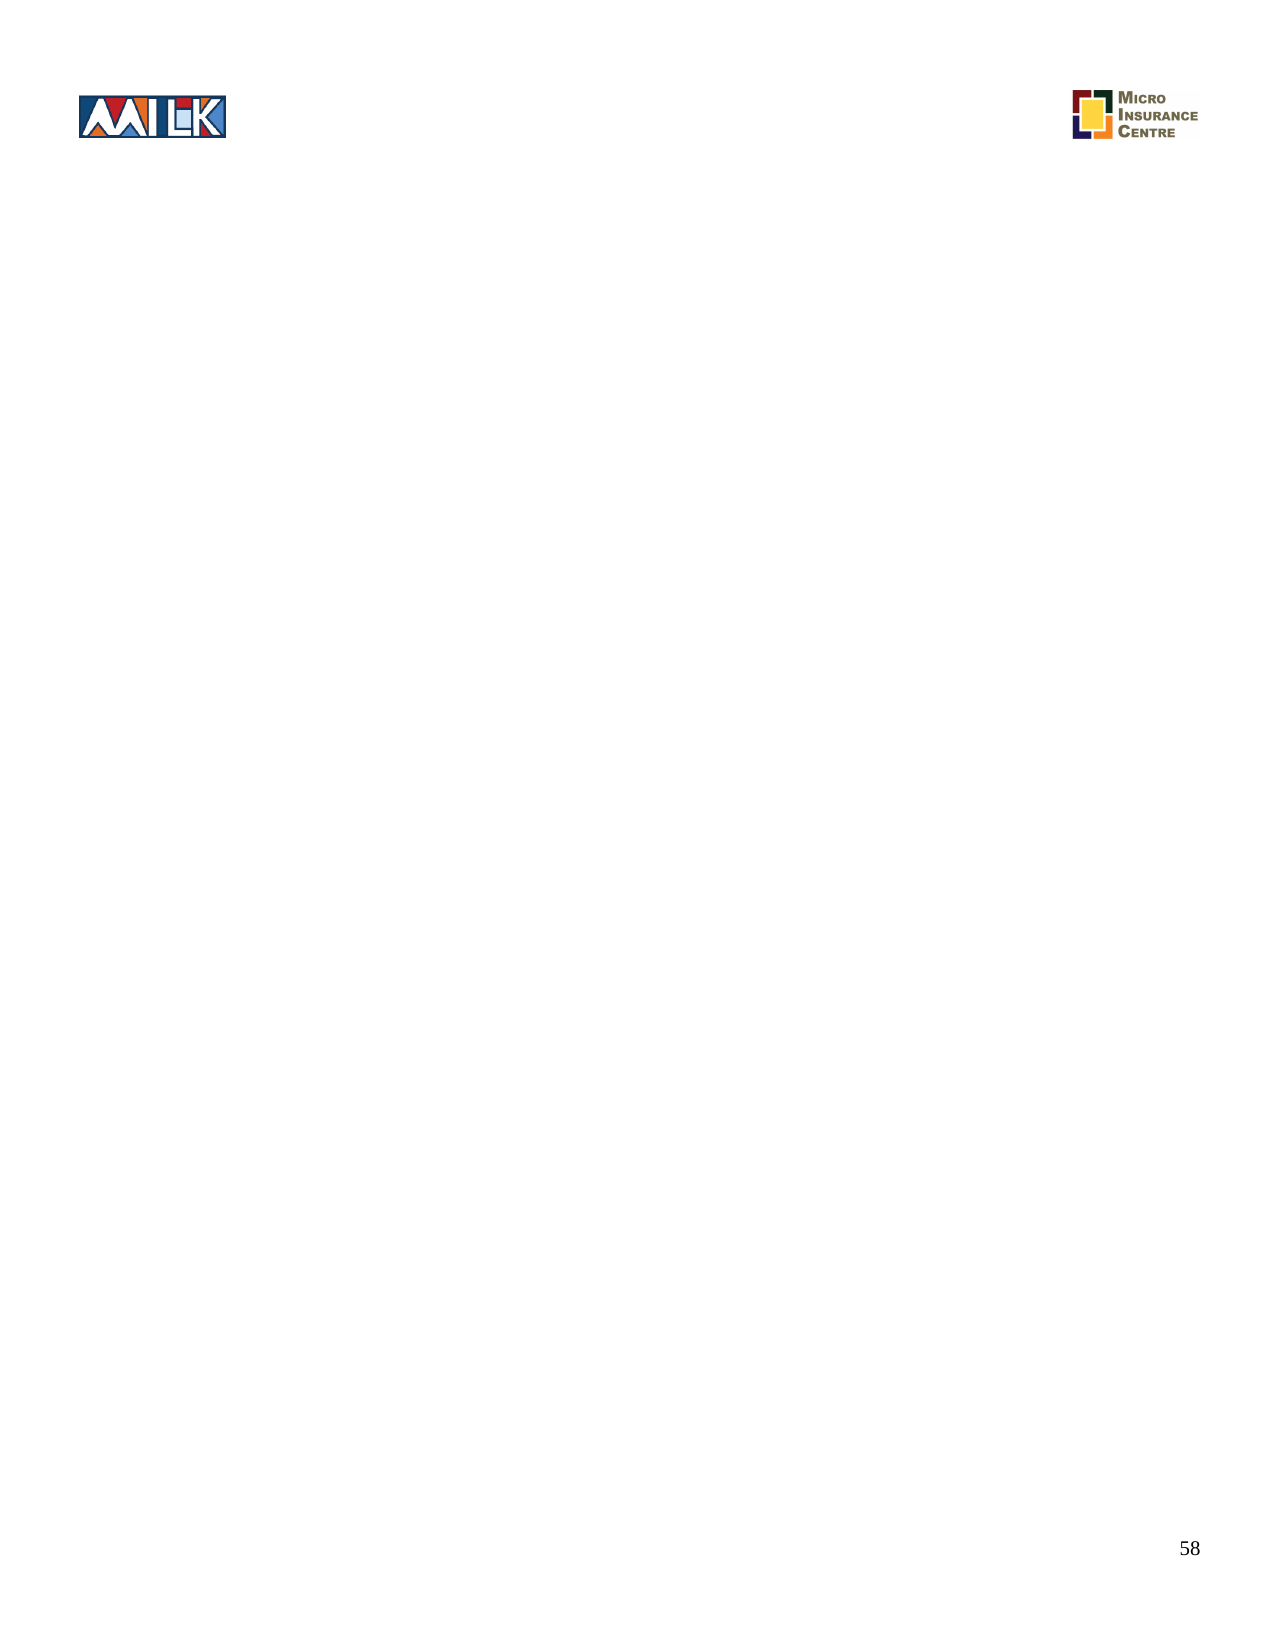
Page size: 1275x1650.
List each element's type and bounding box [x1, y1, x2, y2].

picture [1069, 90, 1200, 141]
picture [75, 92, 228, 141]
